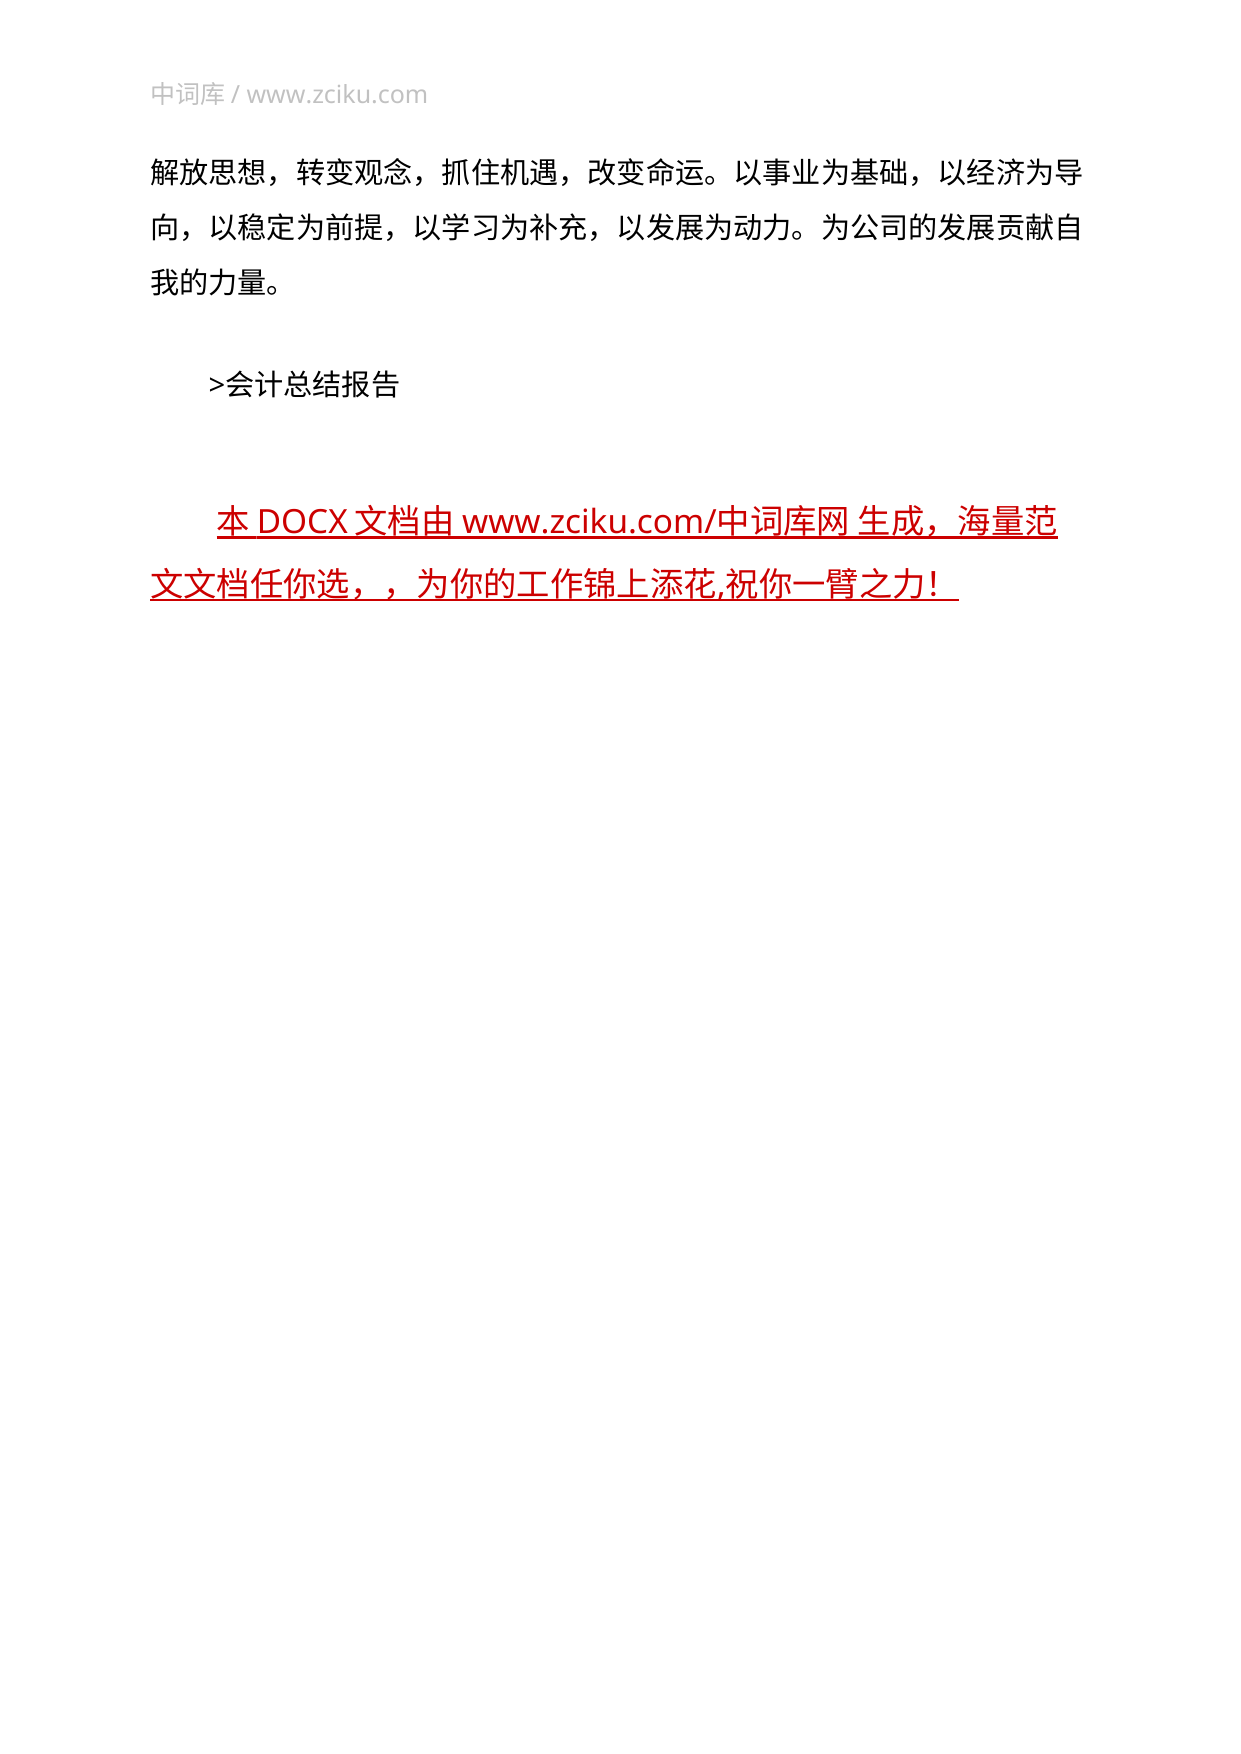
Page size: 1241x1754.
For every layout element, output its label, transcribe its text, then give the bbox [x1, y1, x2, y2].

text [150, 150, 1090, 302]
text >会计总结报告 [150, 362, 1090, 404]
text 本DOCX文档由 www.zciku.com/中词库网 生成，海量范文文档任你选，，为你的工作锦上添花,祝你一臂之力！ [150, 495, 1090, 606]
